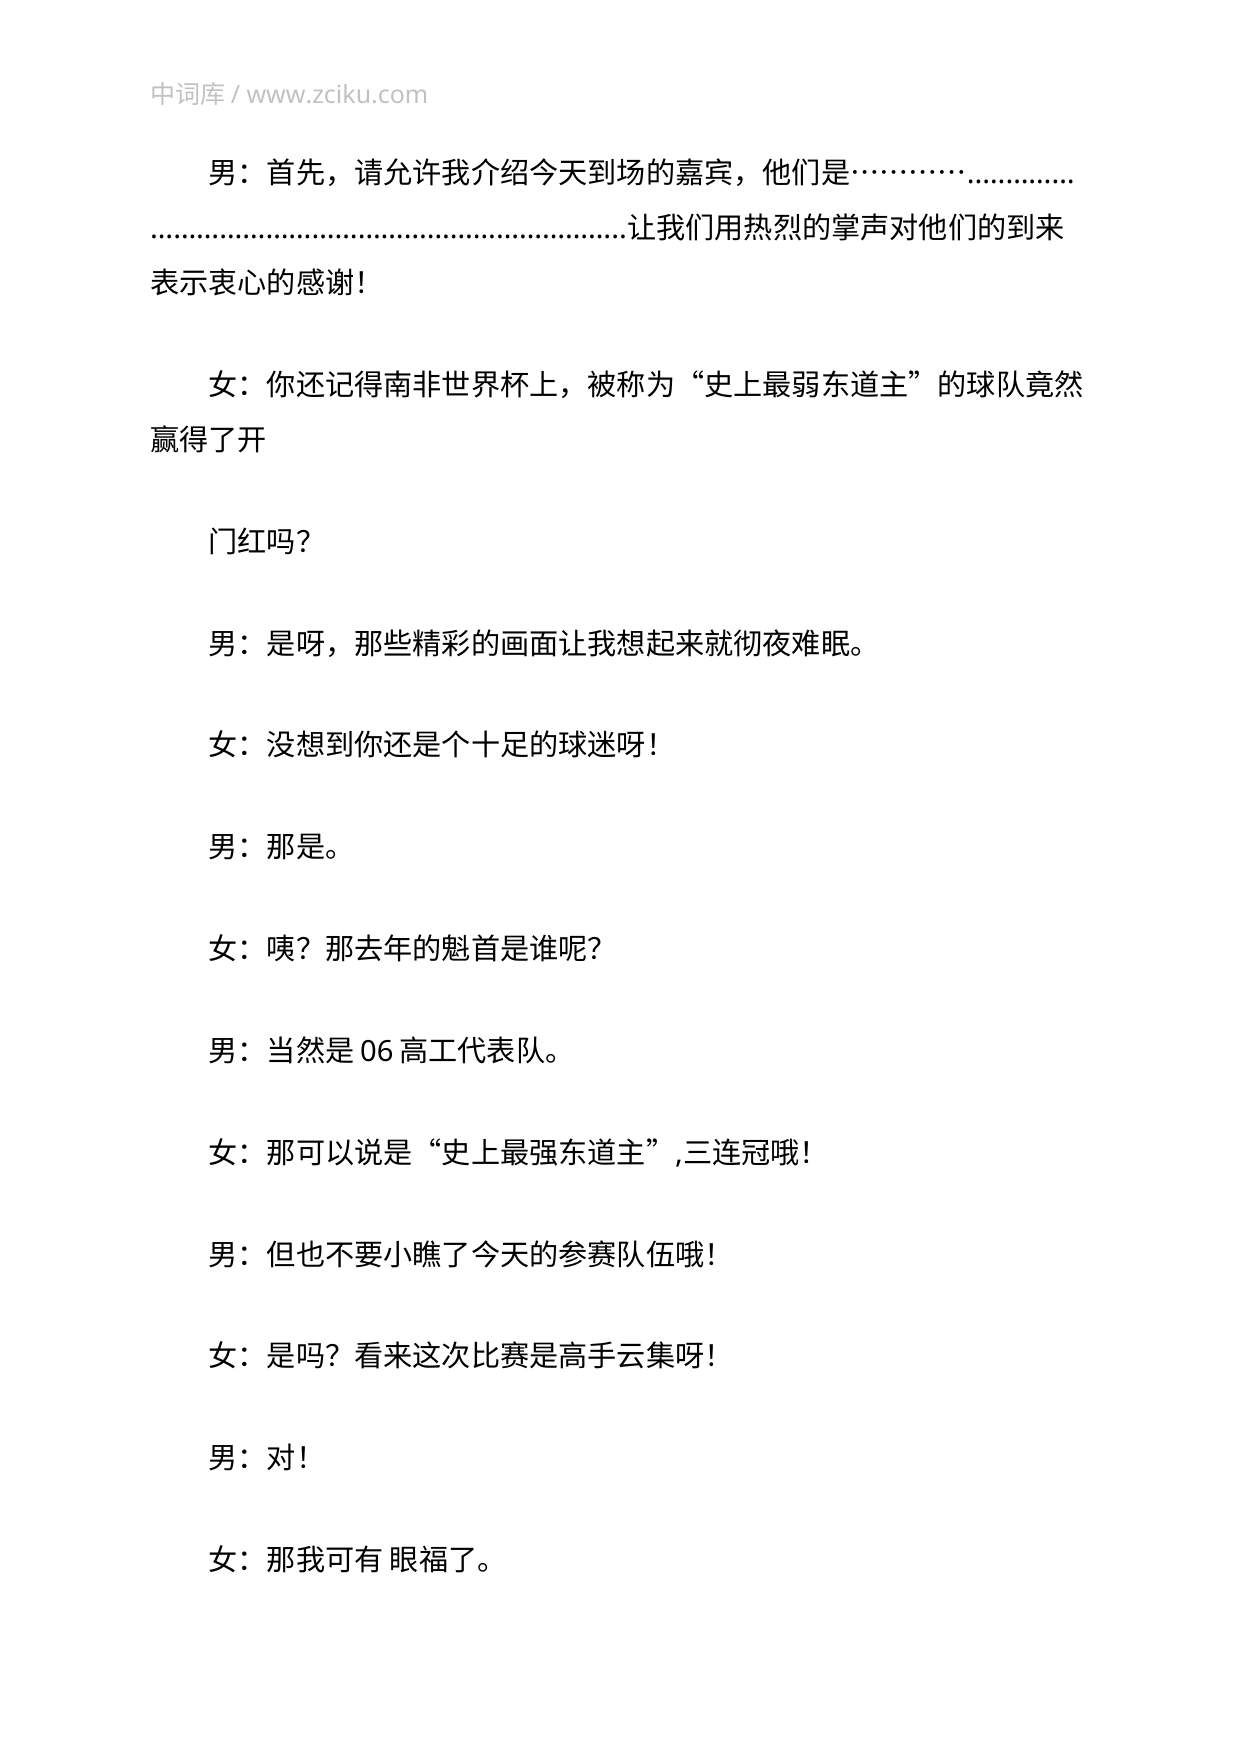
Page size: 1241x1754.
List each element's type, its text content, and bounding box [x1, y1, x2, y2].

text 女：没想到你还是个十足的球迷呀！ [150, 722, 1090, 764]
text 门红吗？ [150, 518, 1090, 561]
text 女：是吗？看来这次比赛是高手云集呀！ [150, 1333, 1090, 1375]
text 男：对！ [150, 1435, 1090, 1477]
text 男：首先，请允许我介绍今天到场的嘉宾，他们是…………..………………………………………………………………..让我们用热烈的掌声对他们的到来表示衷心的感谢！ [150, 150, 1090, 302]
text 男：是呀，那些精彩的画面让我想起来就彻夜难眠。 [150, 620, 1090, 662]
text 男：当然是06高工代表队。 [150, 1027, 1090, 1070]
text 男：那是。 [150, 824, 1090, 866]
text 女：那可以说是“史上最强东道主”,三连冠哦！ [150, 1129, 1090, 1172]
text 女：咦？那去年的魁首是谁呢？ [150, 926, 1090, 968]
text 男：但也不要小瞧了今天的参赛队伍哦！ [150, 1231, 1090, 1273]
text 女：那我可有 眼福了。 [150, 1537, 1090, 1579]
text 女：你还记得南非世界杯上，被称为“史上最弱东道主”的球队竟然赢得了开 [150, 362, 1090, 459]
